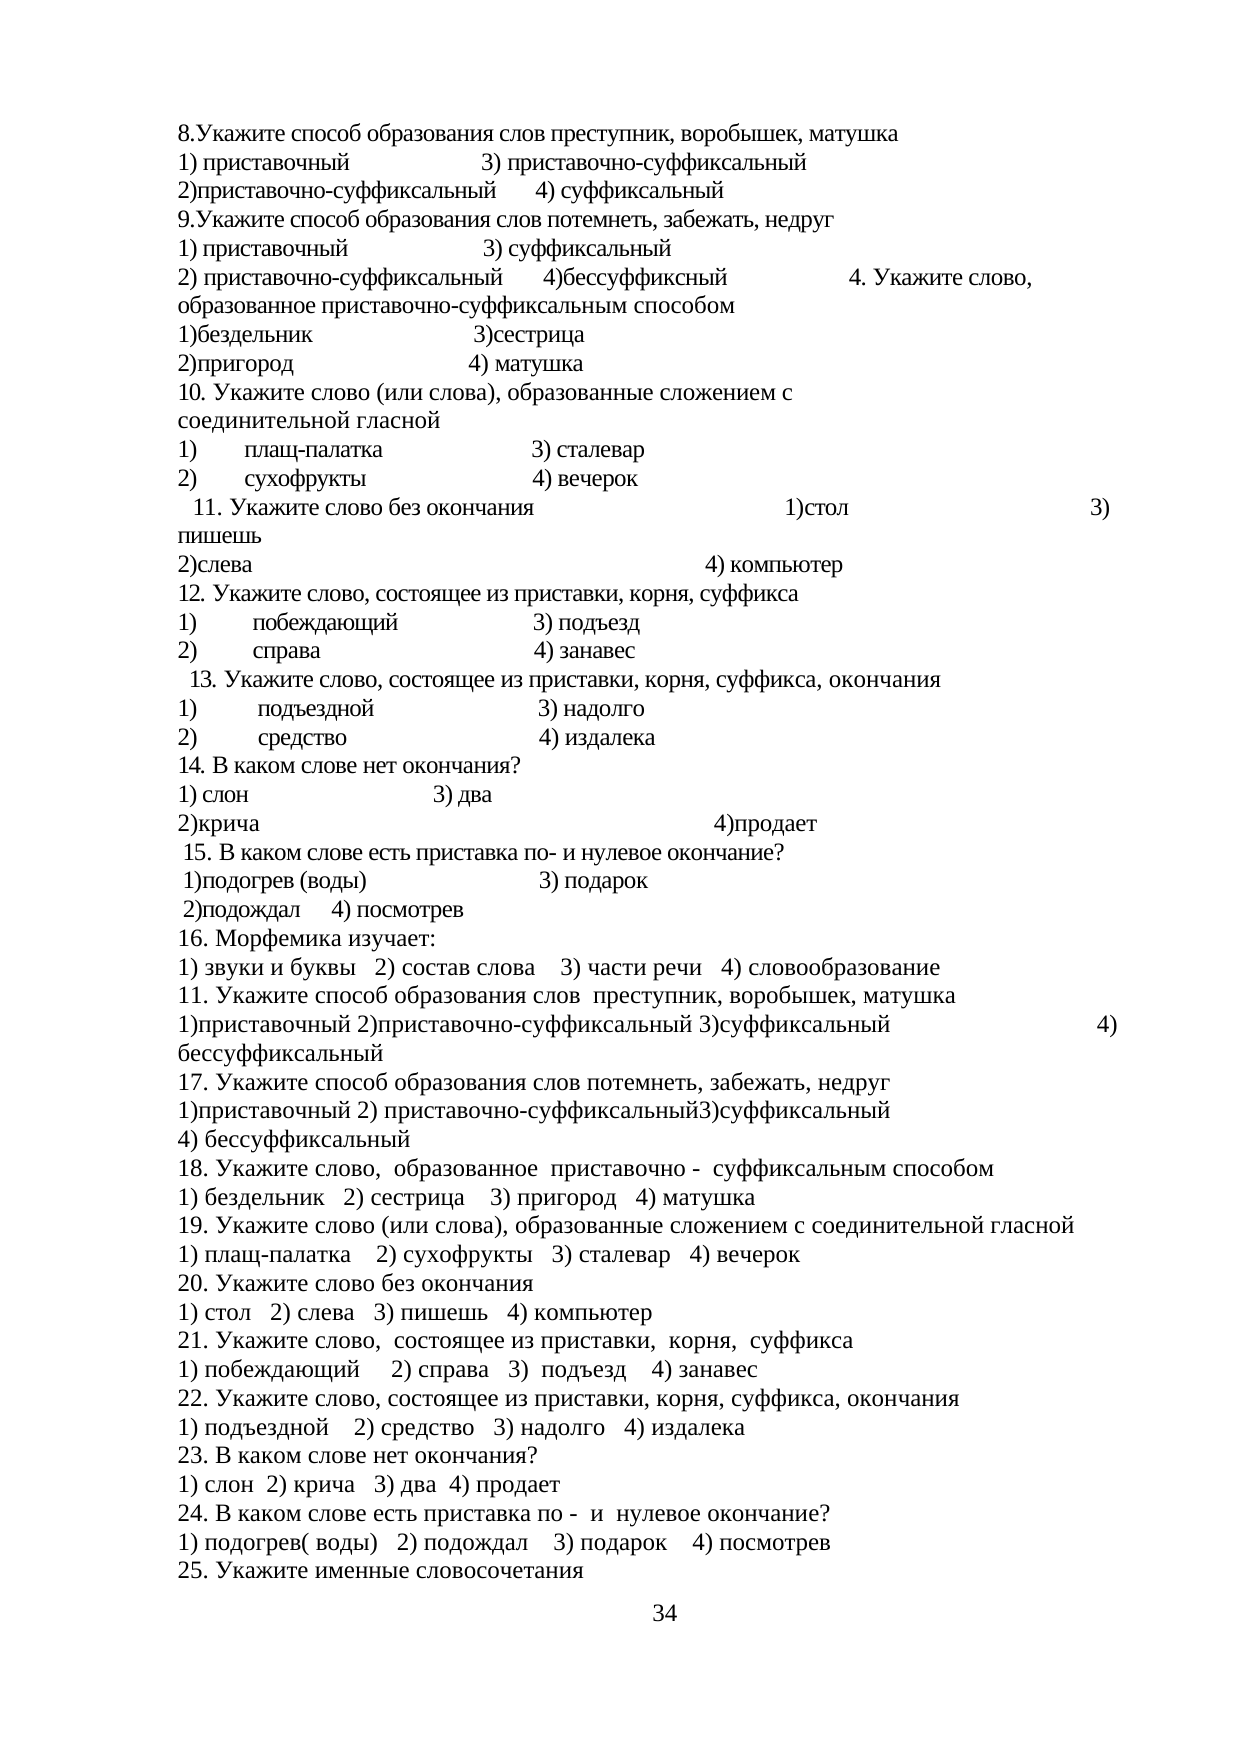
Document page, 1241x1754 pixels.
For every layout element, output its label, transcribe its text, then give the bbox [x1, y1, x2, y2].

text 1)приставочный 2) приставочно-суффиксальный3)суффиксальный 4) бессуффиксальный [177, 1096, 1152, 1153]
text 1)бездельник 3)сестрица [177, 319, 1152, 348]
text 10. Укажите слово (или слова), образованные сложением с соединительной гласной [177, 377, 1152, 434]
list сухофрукты 4) вечерок [177, 463, 1152, 492]
text 19. Укажите слово (или слова), образованные сложением с соединительной гласной [177, 1211, 1152, 1239]
list справа 4) занавес [177, 636, 1152, 664]
text 12. Укажите слово, состоящее из приставки, корня, суффикса [177, 578, 1152, 607]
text 1)приставочный 2)приставочно-суффиксальный 3)суффиксальный 4) бессуффиксальный [177, 1009, 1152, 1067]
text 1) слон 2) крича 3) два 4) продает [177, 1469, 1152, 1498]
text 1) звуки и буквы 2) состав слова 3) части речи 4) словообразование [177, 952, 1152, 981]
text 8.Укажите способ образования слов преступник, воробышек, матушка [177, 118, 1152, 147]
text 21. Укажите слово, состоящее из приставки, корня, суффикса [177, 1326, 1152, 1354]
text 15. В каком слове есть приставка по- и нулевое окончание? [177, 837, 1152, 866]
text 23. В каком слове нет окончания? [177, 1441, 1152, 1469]
text 20. Укажите слово без окончания [177, 1268, 1152, 1297]
text 1) подогрев( воды) 2) подождал 3) подарок 4) посмотрев [177, 1527, 1152, 1556]
text 1) плащ-палатка 2) сухофрукты 3) сталевар 4) вечерок [177, 1239, 1152, 1268]
text 2) приставочно-суффиксальный 4)бессуффиксный 4. Укажите слово, образованное приставочно-суффиксальным способом [177, 262, 1152, 319]
text 1)подогрев (воды) 3) подарок [177, 866, 1152, 894]
text 22. Укажите слово, состоящее из приставки, корня, суффикса, окончания [177, 1383, 1152, 1412]
text 2)пригород 4) матушка [177, 348, 1152, 377]
text 1) бездельник 2) сестрица 3) пригород 4) матушка [177, 1182, 1152, 1211]
text 1) подъездной 2) средство 3) надолго 4) издалека [177, 1412, 1152, 1441]
text 11. Укажите способ образования слов преступник, воробышек, матушка [177, 981, 1152, 1009]
text 24. В каком слове есть приставка по - и нулевое окончание? [177, 1498, 1152, 1527]
text 1) приставочный 3) суффиксальный [177, 233, 1152, 262]
text 1) приставочный 3) приставочно-суффиксальный [177, 147, 1152, 176]
list побеждающий 3) подъезд [177, 607, 1152, 636]
text 2)приставочно-суффиксальный 4) суффиксальный [177, 176, 1152, 204]
text 14. В каком слове нет окончания? 1) слон 3) два 2)крича 4)продает [177, 751, 1152, 837]
list средство 4) издалека [177, 722, 1152, 751]
text 11. Укажите слово без окончания 1)стол 3) пишешь [177, 492, 1152, 549]
text 17. Укажите способ образования слов потемнеть, забежать, недруг [177, 1067, 1152, 1096]
text 18. Укажите слово, образованное приставочно - суффиксальным способом [177, 1153, 1152, 1182]
text 1) стол 2) слева 3) пишешь 4) компьютер [177, 1297, 1152, 1326]
text 2)слева 4) компьютер [177, 549, 1152, 578]
text 1) побеждающий 2) справа 3) подъезд 4) занавес [177, 1354, 1152, 1383]
text 16. Морфемика изучает: [177, 923, 1152, 952]
list подъездной 3) надолго [177, 693, 1152, 722]
text 2)подождал 4) посмотрев [177, 894, 1152, 923]
list плащ-палатка 3) сталевар [177, 434, 1152, 463]
text 13. Укажите слово, состоящее из приставки, корня, суффикса, окончания [177, 664, 1152, 693]
text 9.Укажите способ образования слов потемнеть, забежать, недруг [177, 204, 1152, 233]
text 25. Укажите именные словосочетания [177, 1556, 1152, 1584]
